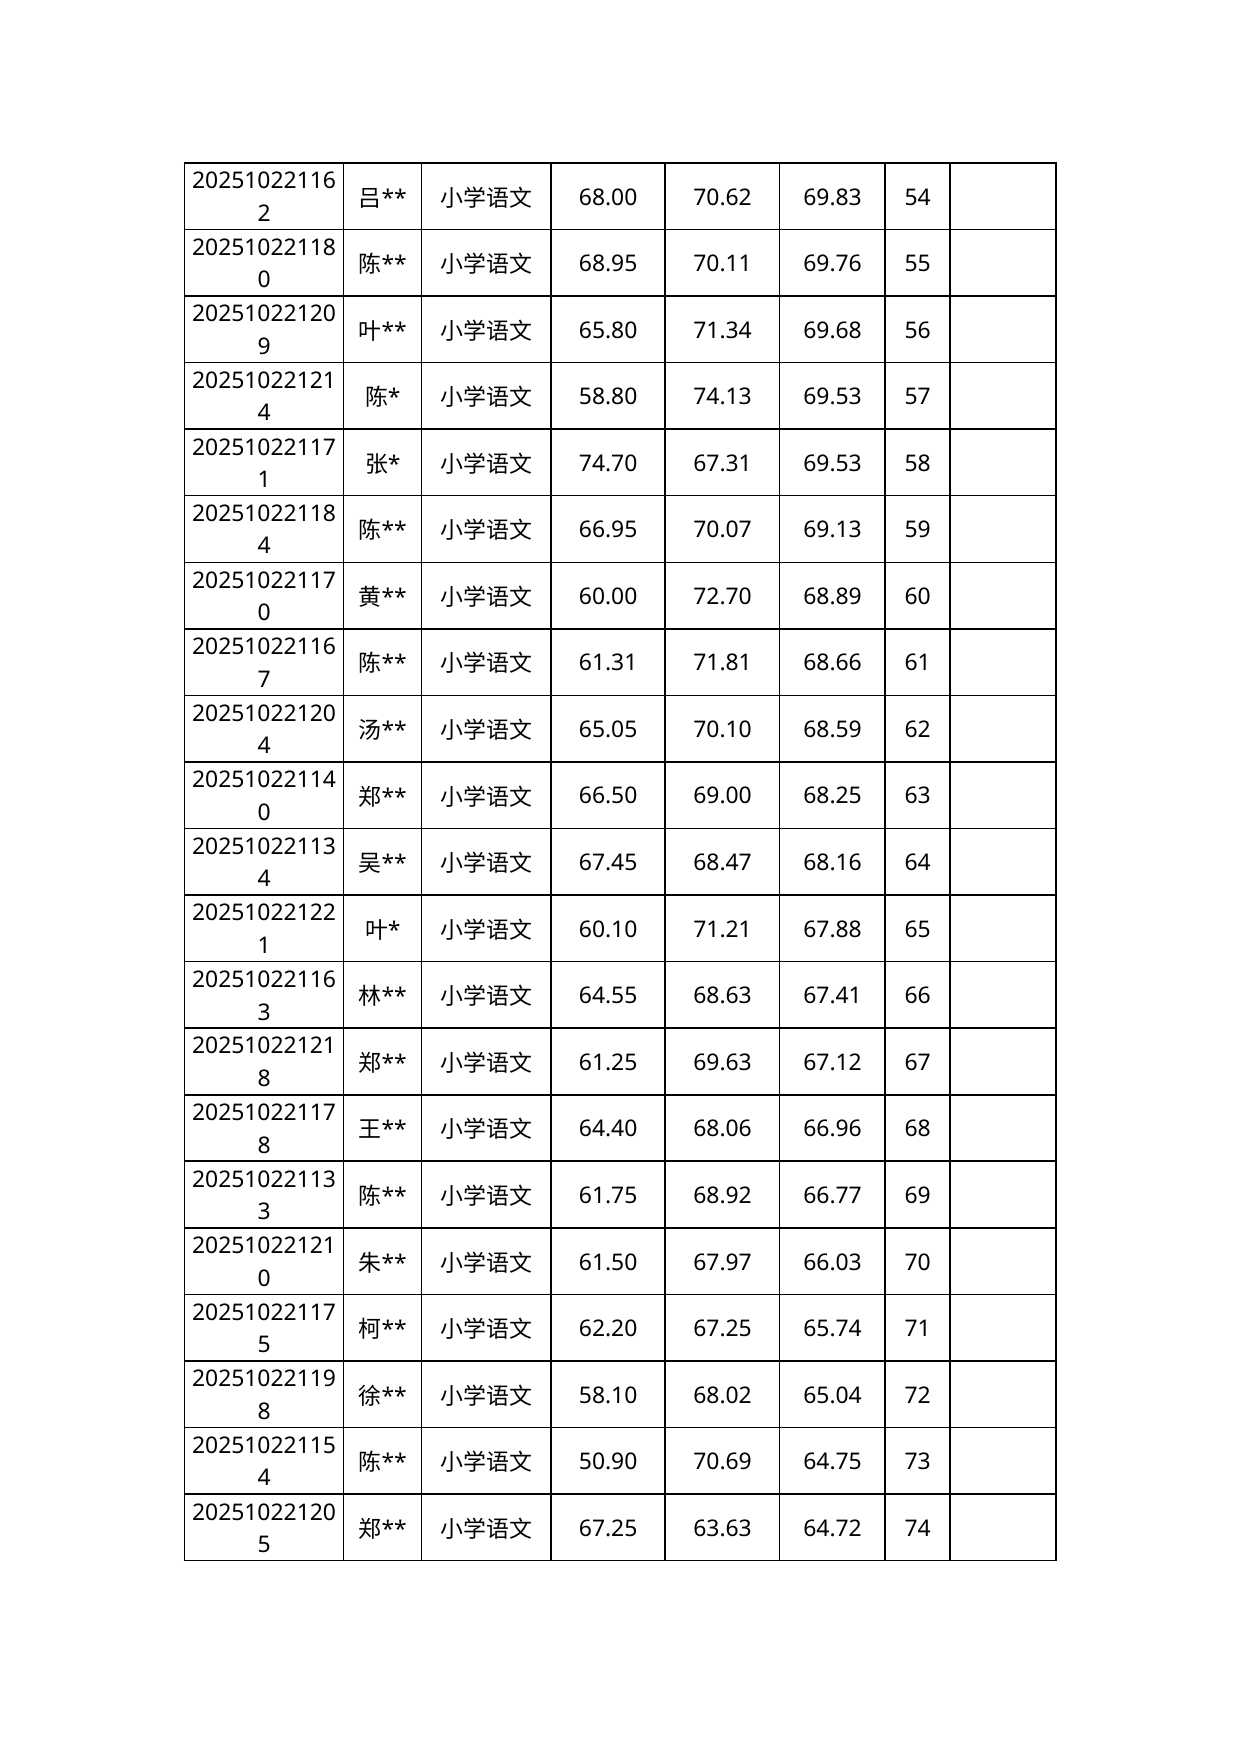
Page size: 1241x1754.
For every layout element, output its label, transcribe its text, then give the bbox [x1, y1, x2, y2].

table_cell 62.20 [552, 1295, 664, 1360]
table_cell 74.70 [552, 430, 664, 495]
table_cell 65.74 [780, 1295, 884, 1360]
table_cell 64.75 [780, 1428, 884, 1493]
table_cell 小学语文 [422, 164, 550, 228]
table_cell 74.13 [666, 363, 779, 428]
table_cell 60.10 [552, 896, 664, 961]
table_cell 陈* [344, 363, 421, 428]
table_cell 58.10 [552, 1362, 664, 1427]
table_cell 54 [886, 164, 949, 228]
table_cell 68.59 [780, 696, 884, 761]
table_cell 叶* [344, 896, 421, 961]
table_cell 68.00 [552, 164, 664, 228]
table_cell 61.75 [552, 1162, 664, 1227]
table_cell 小学语文 [422, 430, 550, 495]
table_cell [951, 230, 1055, 295]
table_cell [951, 896, 1055, 961]
table_cell 72.70 [666, 563, 779, 628]
table_cell 66.03 [780, 1229, 884, 1293]
table_cell 柯** [344, 1295, 421, 1360]
table_cell [951, 696, 1055, 761]
table_cell 郑** [344, 1029, 421, 1094]
table_cell 64 [886, 829, 949, 894]
table_cell 202510221134 [185, 829, 343, 894]
table_cell 小学语文 [422, 1428, 550, 1493]
table_cell 65.04 [780, 1362, 884, 1427]
table_cell 小学语文 [422, 1295, 550, 1360]
table_cell 61.25 [552, 1029, 664, 1094]
table_cell 67.31 [666, 430, 779, 495]
table_cell 68.89 [780, 563, 884, 628]
table_cell 74 [886, 1495, 949, 1560]
table_cell 64.72 [780, 1495, 884, 1560]
table_cell 70 [886, 1229, 949, 1293]
table_cell 63.63 [666, 1495, 779, 1560]
table_cell 郑** [344, 763, 421, 828]
table_cell 66.96 [780, 1096, 884, 1160]
table_cell 71 [886, 1295, 949, 1360]
table_cell 69.13 [780, 496, 884, 561]
table_cell [951, 962, 1055, 1027]
table_cell 68.02 [666, 1362, 779, 1427]
table_cell 汤** [344, 696, 421, 761]
table_cell 小学语文 [422, 630, 550, 694]
table_cell 黄** [344, 563, 421, 628]
table_cell 59 [886, 496, 949, 561]
table_cell 202510221210 [185, 1229, 343, 1293]
table_cell 66 [886, 962, 949, 1027]
table_cell 67.12 [780, 1029, 884, 1094]
table_cell 61.31 [552, 630, 664, 694]
table_cell 202510221204 [185, 696, 343, 761]
table_cell [951, 1229, 1055, 1293]
table_cell 61.50 [552, 1229, 664, 1293]
table_cell 小学语文 [422, 1162, 550, 1227]
table_cell [951, 1295, 1055, 1360]
table_cell 66.77 [780, 1162, 884, 1227]
table_cell 68.92 [666, 1162, 779, 1227]
table_cell 202510221221 [185, 896, 343, 961]
table_cell 71.81 [666, 630, 779, 694]
table_cell [951, 829, 1055, 894]
table_cell 小学语文 [422, 1029, 550, 1094]
table_cell 69.83 [780, 164, 884, 228]
table_cell 陈** [344, 1162, 421, 1227]
table_cell 小学语文 [422, 1362, 550, 1427]
table_cell 69 [886, 1162, 949, 1227]
table_cell 50.90 [552, 1428, 664, 1493]
table_cell 67.88 [780, 896, 884, 961]
table_cell 小学语文 [422, 763, 550, 828]
table_cell 202510221214 [185, 363, 343, 428]
table_cell 吕** [344, 164, 421, 228]
table_cell 68.95 [552, 230, 664, 295]
table_cell [951, 1162, 1055, 1227]
table_cell 70.10 [666, 696, 779, 761]
table_cell 70.62 [666, 164, 779, 228]
table_cell 68.25 [780, 763, 884, 828]
table_cell 55 [886, 230, 949, 295]
table_cell 71.21 [666, 896, 779, 961]
table_cell 朱** [344, 1229, 421, 1293]
table_cell [951, 430, 1055, 495]
table_cell 58 [886, 430, 949, 495]
table_cell 67.97 [666, 1229, 779, 1293]
table_cell 68.47 [666, 829, 779, 894]
table_cell 70.07 [666, 496, 779, 561]
table_cell 小学语文 [422, 496, 550, 561]
table_cell 小学语文 [422, 696, 550, 761]
table_cell 202510221184 [185, 496, 343, 561]
table_cell 202510221178 [185, 1096, 343, 1160]
table_cell 202510221167 [185, 630, 343, 694]
table_cell 66.50 [552, 763, 664, 828]
table_cell 202510221175 [185, 1295, 343, 1360]
table_cell 68.16 [780, 829, 884, 894]
table_cell 吴** [344, 829, 421, 894]
table_cell 73 [886, 1428, 949, 1493]
table_cell 65 [886, 896, 949, 961]
table_cell 67.41 [780, 962, 884, 1027]
table_cell 67.25 [552, 1495, 664, 1560]
table_cell 70.69 [666, 1428, 779, 1493]
table_cell [951, 164, 1055, 228]
table_cell [951, 1029, 1055, 1094]
table_cell 202510221218 [185, 1029, 343, 1094]
table_cell 69.53 [780, 363, 884, 428]
table_cell 王** [344, 1096, 421, 1160]
table_cell 69.68 [780, 297, 884, 362]
table_cell 69.76 [780, 230, 884, 295]
table_cell 小学语文 [422, 962, 550, 1027]
table_cell 65.05 [552, 696, 664, 761]
table_cell 70.11 [666, 230, 779, 295]
table_cell 60 [886, 563, 949, 628]
table_cell [951, 1495, 1055, 1560]
table_cell 郑** [344, 1495, 421, 1560]
table_cell 202510221198 [185, 1362, 343, 1427]
table_cell 202510221133 [185, 1162, 343, 1227]
table_cell [951, 1428, 1055, 1493]
table_cell 徐** [344, 1362, 421, 1427]
table_cell [951, 363, 1055, 428]
table_cell 陈** [344, 630, 421, 694]
table_cell 小学语文 [422, 1096, 550, 1160]
table_cell 202510221162 [185, 164, 343, 228]
table_cell 202510221180 [185, 230, 343, 295]
table_cell 68.66 [780, 630, 884, 694]
table_cell 69.63 [666, 1029, 779, 1094]
table_cell 陈** [344, 1428, 421, 1493]
table_cell 57 [886, 363, 949, 428]
table_cell 60.00 [552, 563, 664, 628]
table_cell [951, 297, 1055, 362]
table_cell 小学语文 [422, 297, 550, 362]
table_cell 67.45 [552, 829, 664, 894]
table_cell 202510221171 [185, 430, 343, 495]
table_cell 202510221170 [185, 563, 343, 628]
table_cell [951, 1362, 1055, 1427]
table_cell 202510221154 [185, 1428, 343, 1493]
table_cell 71.34 [666, 297, 779, 362]
table_cell 65.80 [552, 297, 664, 362]
table_cell 小学语文 [422, 896, 550, 961]
table_cell 64.40 [552, 1096, 664, 1160]
table_cell [951, 496, 1055, 561]
table_cell 56 [886, 297, 949, 362]
table_cell 小学语文 [422, 563, 550, 628]
table_cell [951, 763, 1055, 828]
table_cell 67.25 [666, 1295, 779, 1360]
table_cell 202510221209 [185, 297, 343, 362]
table_cell 陈** [344, 496, 421, 561]
table_cell 小学语文 [422, 1229, 550, 1293]
table_cell 72 [886, 1362, 949, 1427]
table_cell 58.80 [552, 363, 664, 428]
table_cell 张* [344, 430, 421, 495]
table_cell 小学语文 [422, 1495, 550, 1560]
table_cell 61 [886, 630, 949, 694]
table_cell 63 [886, 763, 949, 828]
table_cell 69.53 [780, 430, 884, 495]
table_cell 69.00 [666, 763, 779, 828]
table_cell 68 [886, 1096, 949, 1160]
table_cell 62 [886, 696, 949, 761]
table_cell 202510221205 [185, 1495, 343, 1560]
table_cell 202510221163 [185, 962, 343, 1027]
table_cell 小学语文 [422, 363, 550, 428]
table_cell 小学语文 [422, 829, 550, 894]
table_cell 64.55 [552, 962, 664, 1027]
table_cell 67 [886, 1029, 949, 1094]
table_cell [951, 1096, 1055, 1160]
table_cell 202510221140 [185, 763, 343, 828]
table_cell [951, 630, 1055, 694]
table_cell 叶** [344, 297, 421, 362]
table_cell 陈** [344, 230, 421, 295]
table_cell 林** [344, 962, 421, 1027]
table_cell 小学语文 [422, 230, 550, 295]
table_cell 68.63 [666, 962, 779, 1027]
table_cell [951, 563, 1055, 628]
table_cell 68.06 [666, 1096, 779, 1160]
table_cell 66.95 [552, 496, 664, 561]
